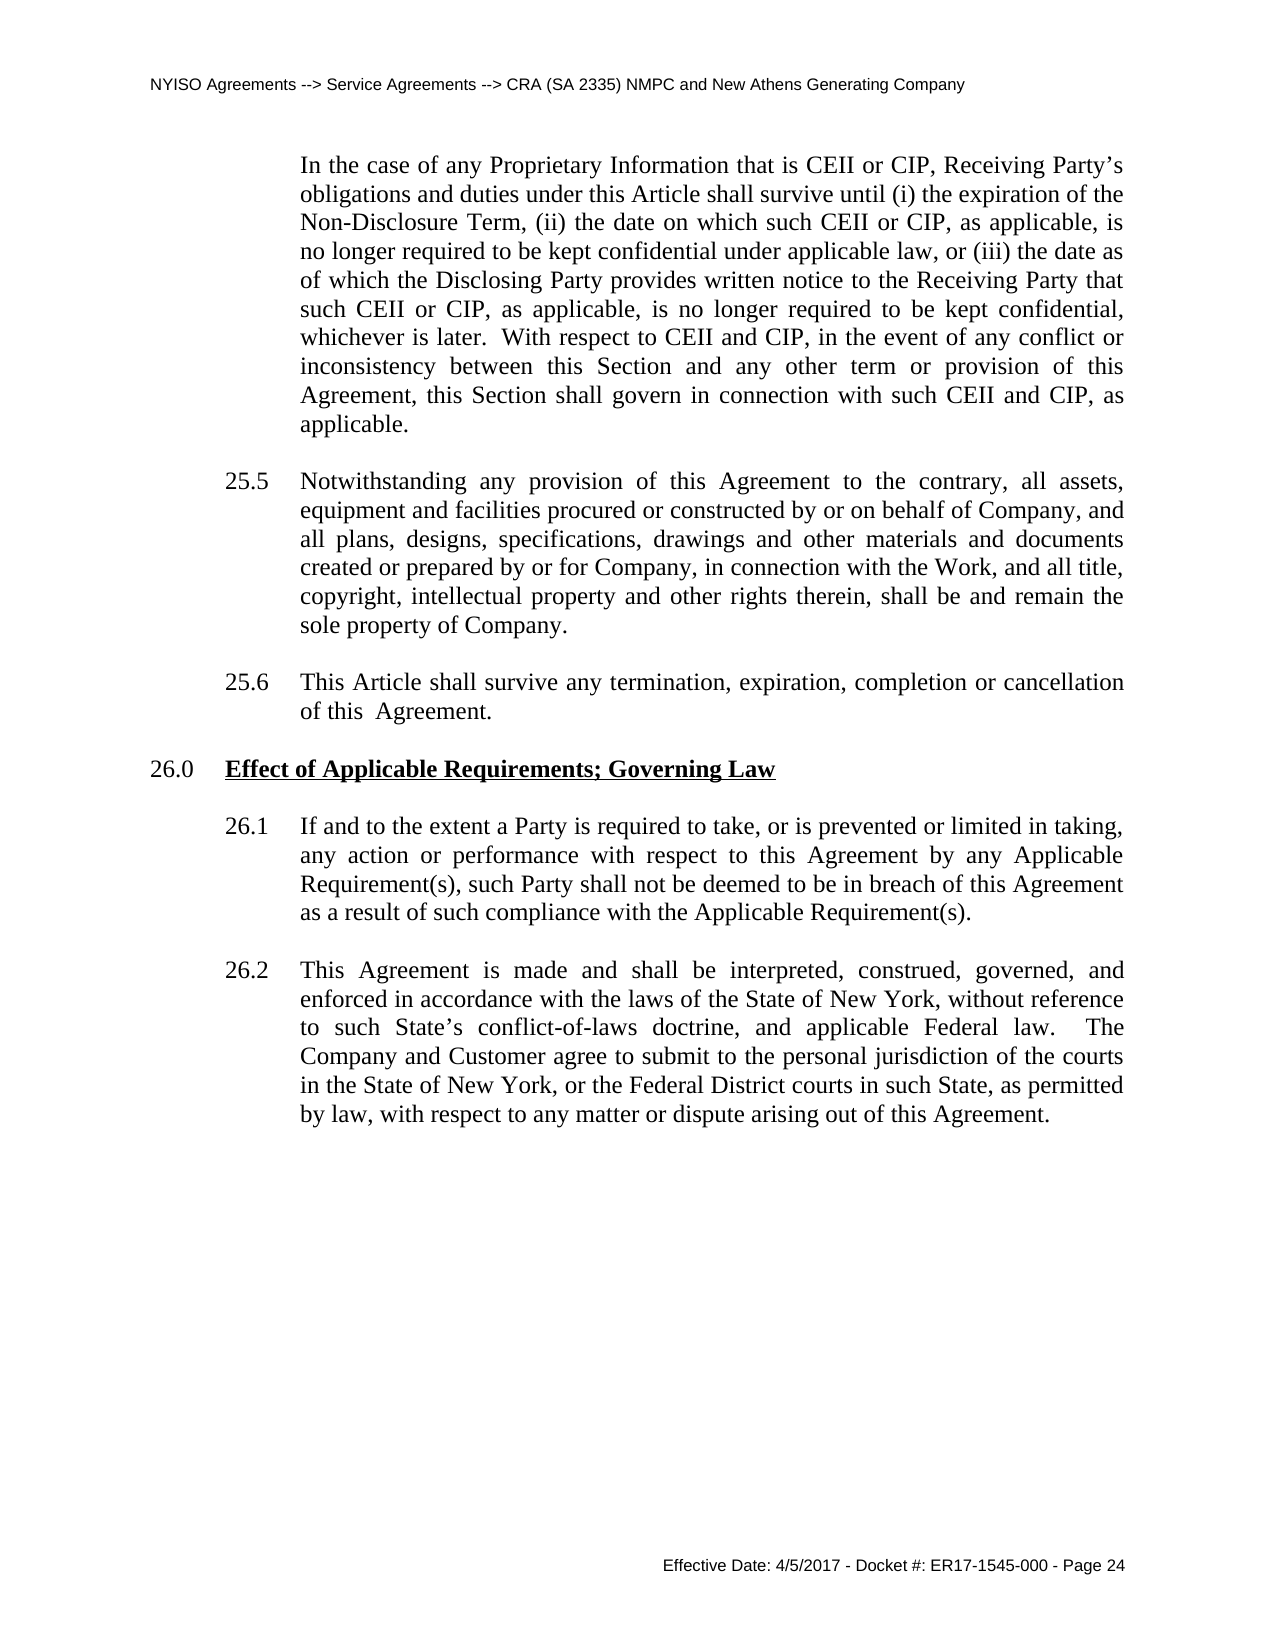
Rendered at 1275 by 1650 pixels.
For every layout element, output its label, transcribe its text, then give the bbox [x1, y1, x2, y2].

text 26.1 If and to the extent a Party is required to take, or is prevented or limited in taking, any action or performance with respect to this Agreement by any Applicable Requirement(s), such Party shall not be deemed to be in breach of this Agreement as a result of such compliance with the Applicable Requirement(s). [225, 811, 1125, 926]
text 26.2 This Agreement is made and shall be interpreted, construed, governed, and enforced in accordance with the laws of the State of New York, without reference to such State’s conflict-of-laws doctrine, and applicable Federal law. The Company and Customer agree to submit to the personal jurisdiction of the courts in the State of New York, or the Federal District courts in such State, as permitted by law, with respect to any matter or dispute arising out of this Agreement. [225, 955, 1125, 1127]
text 25.5 Notwithstanding any provision of this Agreement to the contrary, all assets, equipment and facilities procured or constructed by or on behalf of Company, and all plans, designs, specifications, drawings and other materials and documents created or prepared by or for Company, in connection with the Work, and all title, copyright, intellectual property and other rights therein, shall be and remain the sole property of Company. [225, 466, 1125, 639]
text 25.6 This Article shall survive any termination, expiration, completion or cancellation of this Agreement. [225, 667, 1125, 725]
text In the case of any Proprietary Information that is CEII or CIP, Receiving Party’s obligations and duties under this Article shall survive until (i) the expiration of the Non-Disclosure Term, (ii) the date on which such CEII or CIP, as applicable, is no longer required to be kept confidential under applicable law, or (iii) the date as of which the Disclosing Party provides written notice to the Receiving Party that such CEII or CIP, as applicable, is no longer required to be kept confidential, whichever is later. With respect to CEII and CIP, in the event of any conflict or inconsistency between this Section and any other term or provision of this Agreement, this Section shall govern in connection with such CEII and CIP, as applicable. [300, 150, 1125, 437]
text 26.0 Effect of Applicable Requirements; Governing Law [150, 754, 1125, 782]
